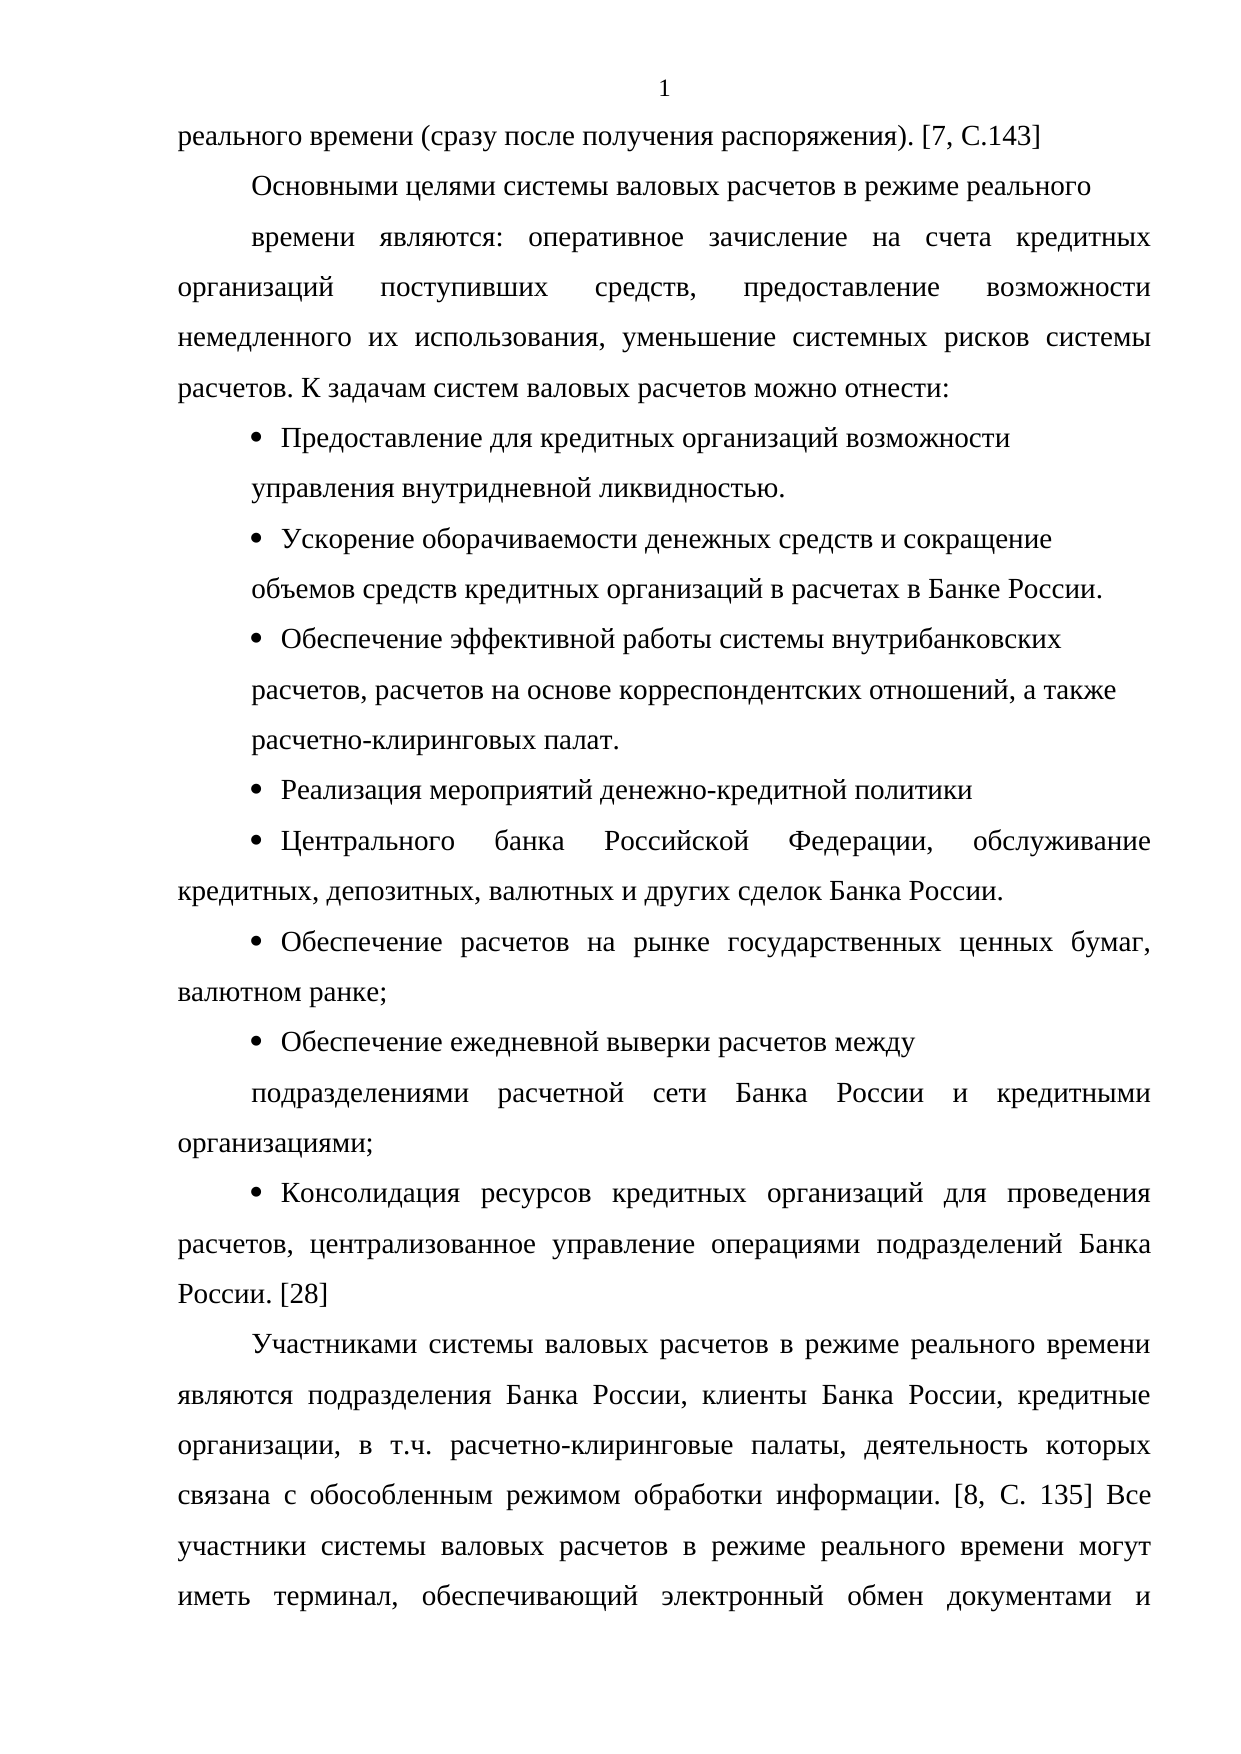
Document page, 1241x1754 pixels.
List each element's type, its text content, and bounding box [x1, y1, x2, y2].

list Предоставление для кредитных организаций возможности [177, 420, 1152, 454]
list Обеспечение ежедневной выверки расчетов между [177, 1024, 1152, 1058]
list Обеспечение расчетов на рынке государственных ценных бумаг, валютном ранке; [177, 924, 1152, 1008]
text расчетно-клиринговых палат. [177, 722, 1152, 756]
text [177, 1326, 1152, 1612]
text объемов средств кредитных организаций в расчетах в Банке России. [177, 571, 1152, 605]
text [177, 118, 1152, 152]
text времени являются: оперативное зачисление на счета кредитных организаций поступивших средств, предоставление возможности немедленного их использования, уменьшение системных рисков системы расчетов. К задачам систем валовых расчетов можно отнести: [177, 219, 1152, 403]
text управления внутридневной ликвидностью. [177, 470, 1152, 504]
list Консолидация ресурсов кредитных организаций для проведения расчетов, централизованное управление операциями подразделений Банка России. [28] [177, 1175, 1152, 1310]
list Центрального банка Российской Федерации, обслуживание кредитных, депозитных, валютных и других сделок Банка России. [177, 823, 1152, 907]
text Основными целями системы валовых расчетов в режиме реального [177, 168, 1152, 202]
text расчетов, расчетов на основе корреспондентских отношений, а также [177, 672, 1152, 705]
list Обеспечение эффективной работы системы внутрибанковских [177, 621, 1152, 655]
list Реализация мероприятий денежно-кредитной политики [177, 772, 1152, 806]
text подразделениями расчетной сети Банка России и кредитными организациями; [177, 1075, 1152, 1159]
list Ускорение оборачиваемости денежных средств и сокращение [177, 521, 1152, 554]
